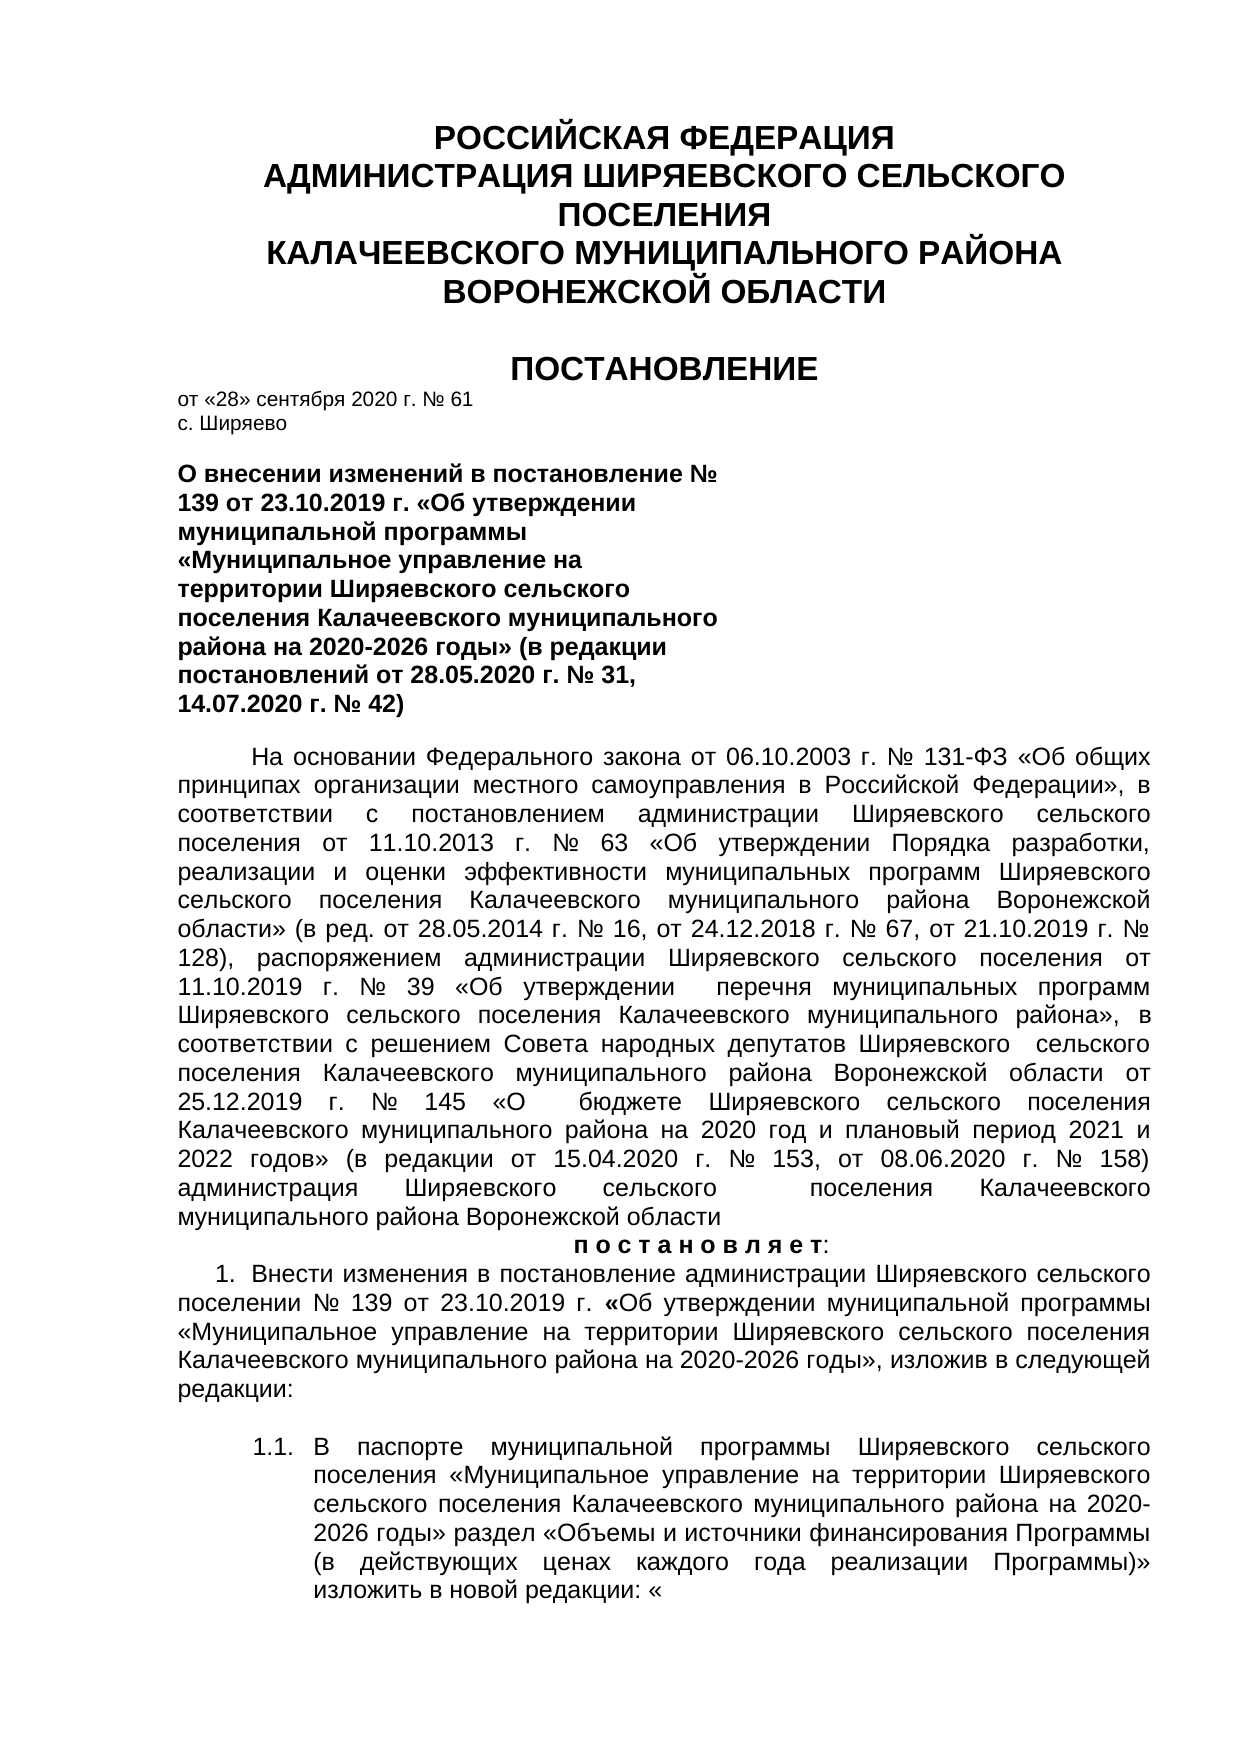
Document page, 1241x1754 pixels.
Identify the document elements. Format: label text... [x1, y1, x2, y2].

text от «28» сентября 2020 г. № 61 [177, 387, 1152, 411]
text КАЛАЧЕЕВСКОГО МУНИЦИПАЛЬНОГО РАЙОНА [177, 233, 1152, 272]
text На основании Федерального закона от 06.10.2003 г. № 131-ФЗ «Об общих принципах организации местного самоуправления в Российской Федерации», в соответствии с постановлением администрации Ширяевского сельского поселения от 11.10.2013 г. № 63 «Об утверждении Порядка разработки, реализации и оценки эффективности муниципальных программ Ширяевского сельского поселения Калачеевского муниципального района Воронежской области» (в ред. от 28.05.2014 г. № 16, от 24.12.2018 г. № 67, от 21.10.2019 г. № 128), распоряжением администрации Ширяевского сельского поселения от 11.10.2019 г. № 39 «Об утверждении перечня муниципальных программ Ширяевского сельского поселения Калачеевского муниципального района», в соответствии с решением Совета народных депутатов Ширяевского сельского поселения Калачеевского муниципального района Воронежской области от 25.12.2019 г. № 145 «О бюджете Ширяевского сельского поселения Калачеевского муниципального района на 2020 год и плановый период 2021 и 2022 годов» (в редакции от 15.04.2020 г. № 153, от 08.06.2020 г. № 158) администрация Ширяевского сельского поселения Калачеевского муниципального района Воронежской области [177, 742, 1152, 1231]
text с. Ширяево [177, 411, 1152, 435]
text АДМИНИСТРАЦИЯ ШИРЯЕВСКОГО СЕЛЬСКОГО ПОСЕЛЕНИЯ [177, 157, 1152, 233]
text п о с т а н о в л я е т: [177, 1231, 1152, 1259]
text РОССИЙСКАЯ ФЕДЕРАЦИЯ [177, 118, 1152, 157]
text ВОРОНЕЖСКОЙ ОБЛАСТИ [177, 272, 1152, 310]
list В паспорте муниципальной программы Ширяевского сельского поселения «Муниципальное управление на территории Ширяевского сельского поселения Калачеевского муниципального района на 2020-2026 годы» раздел «Объемы и источники финансирования Программы (в действующих ценах каждого года реализации Программы)» изложить в новой редакции: « [252, 1432, 1152, 1604]
table_header О внесении изменений в постановление № 139 от 23.10.2019 г. «Об утверждении муниципальной программы «Муниципальное управление на территории Ширяевского сельского поселения Калачеевского муниципального района на 2020-2026 годы» (в редакции постановлений от 28.05.2020 г. № 31, 14.07.2020 г. № 42) [166, 459, 734, 718]
list Внести изменения в постановление администрации Ширяевского сельского поселении № 139 от 23.10.2019 г. «Об утверждении муниципальной программы «Муниципальное управление на территории Ширяевского сельского поселения Калачеевского муниципального района на 2020-2026 годы», изложив в следующей редакции: [177, 1259, 1152, 1403]
title ПОСТАНОВЛЕНИЕ [177, 349, 1152, 387]
